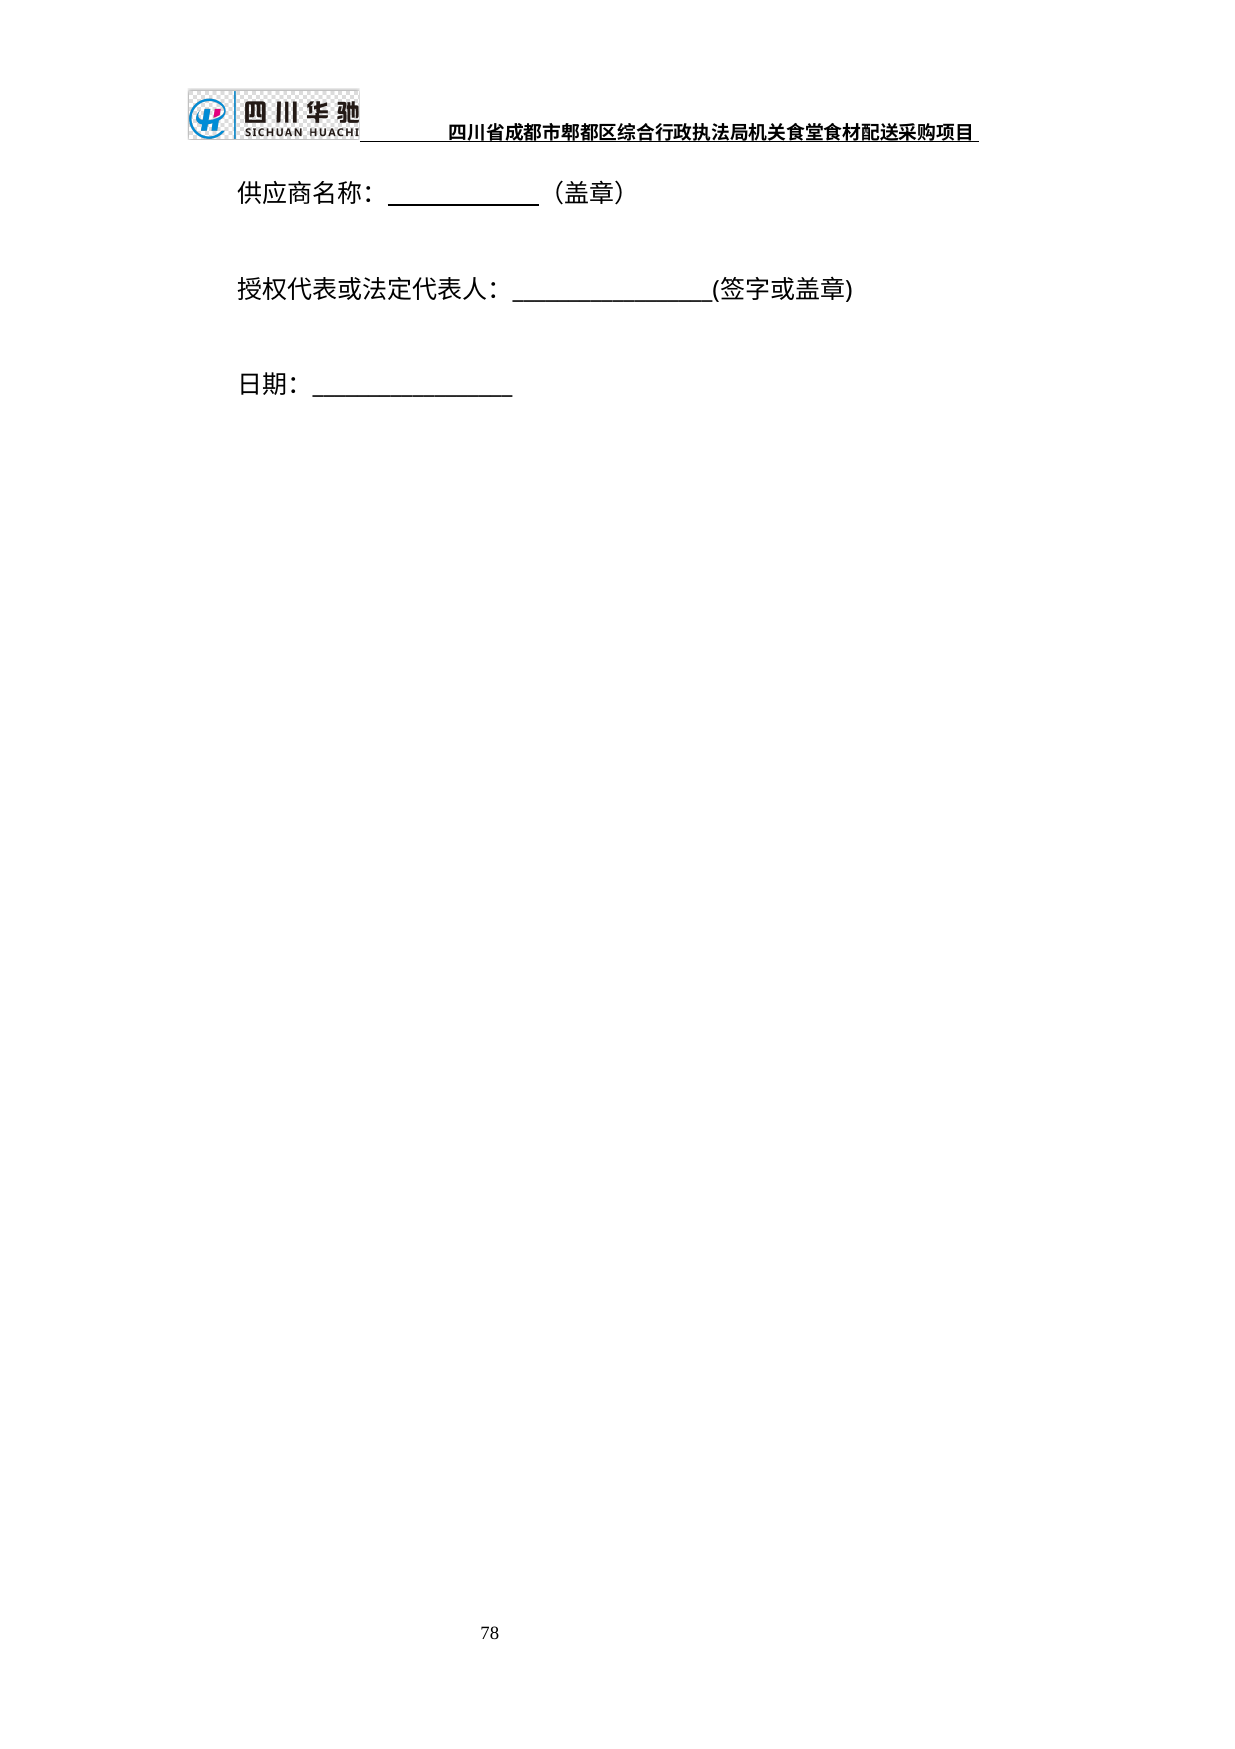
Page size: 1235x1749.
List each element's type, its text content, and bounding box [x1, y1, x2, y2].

text 日期：__________________ [187, 350, 1073, 415]
text 授权代表或法定代表人：__________________(签字或盖章) [187, 255, 1073, 320]
picture [187, 88, 360, 140]
text 供应商名称： （盖章） [187, 159, 1073, 224]
